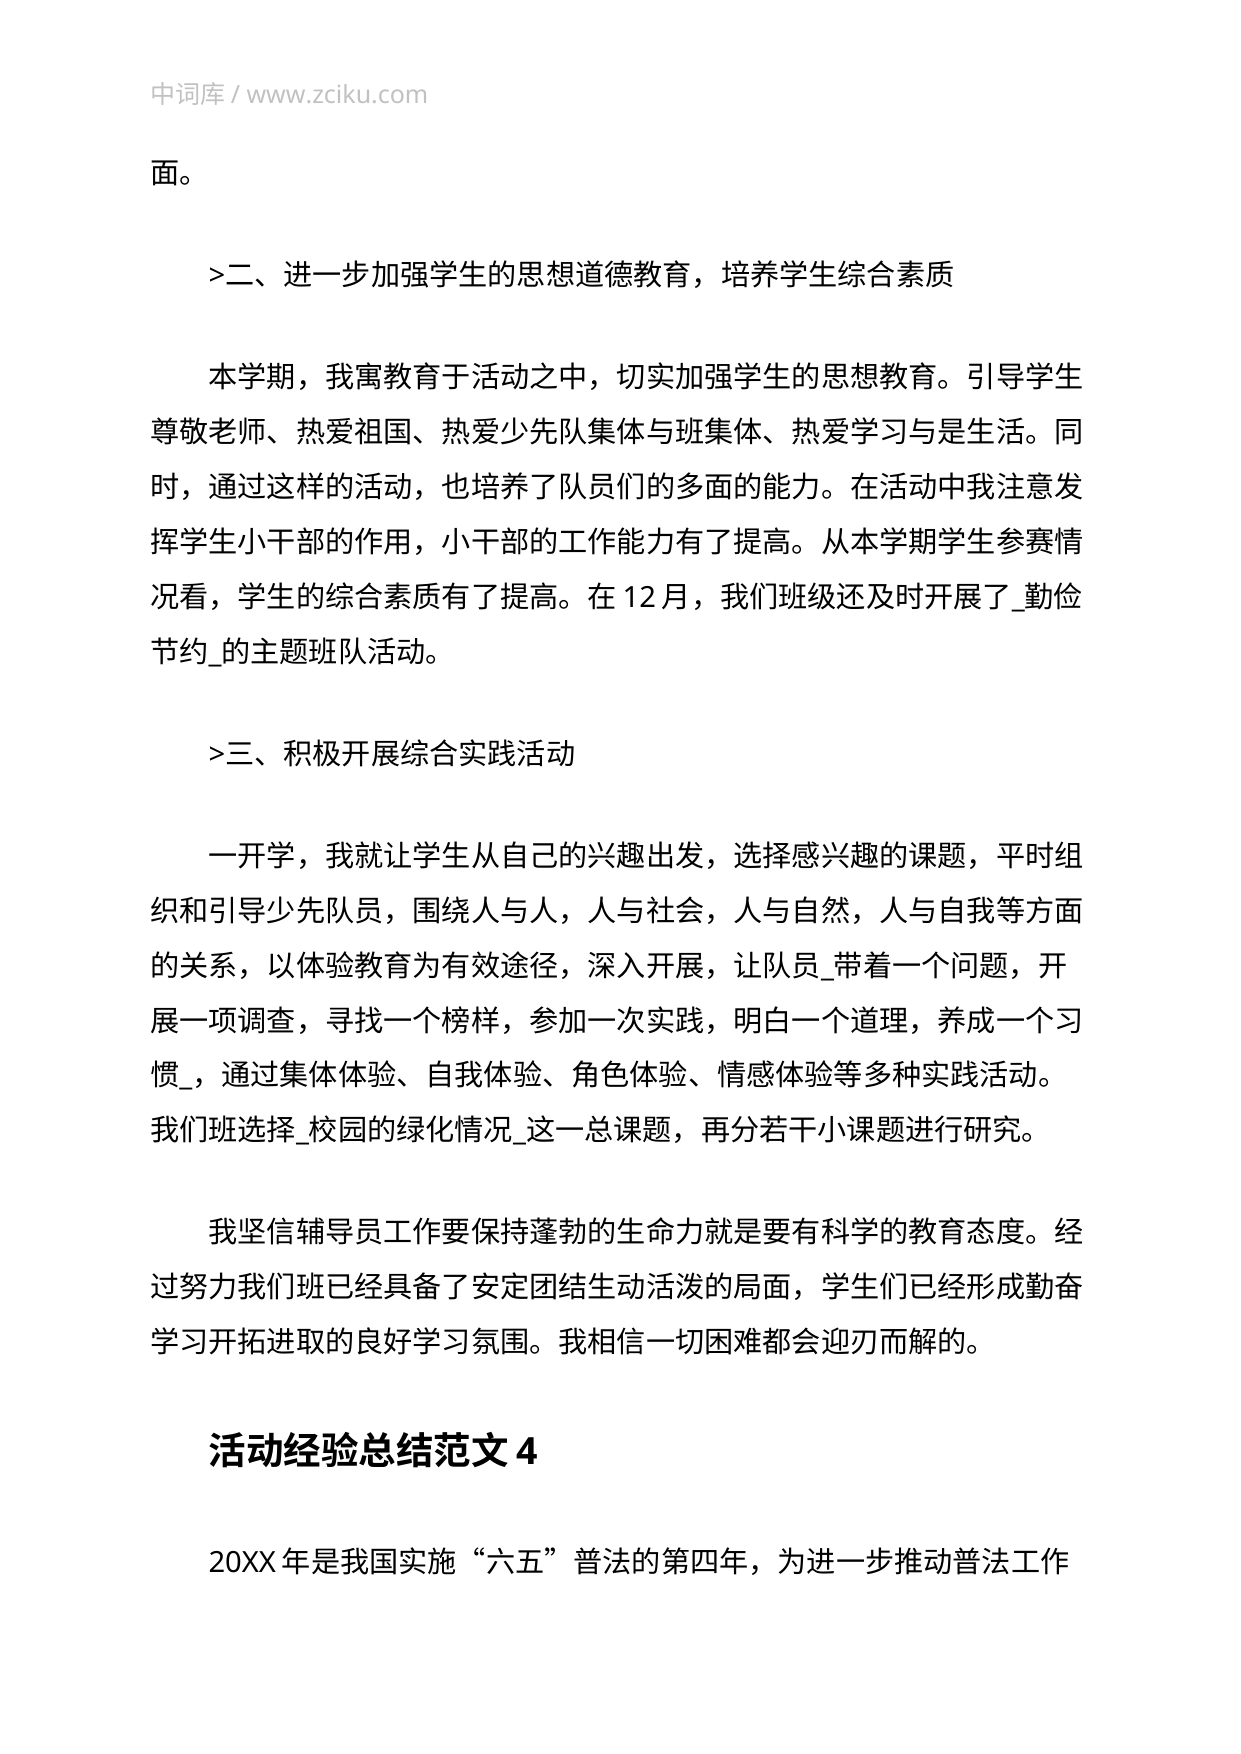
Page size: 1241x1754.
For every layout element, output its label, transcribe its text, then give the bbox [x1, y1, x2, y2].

text 一开学，我就让学生从自己的兴趣出发，选择感兴趣的课题，平时组织和引导少先队员，围绕人与人，人与社会，人与自然，人与自我等方面的关系，以体验教育为有效途径，深入开展，让队员_带着一个问题，开展一项调查，寻找一个榜样，参加一次实践，明白一个道理，养成一个习惯_，通过集体体验、自我体验、角色体验、情感体验等多种实践活动。我们班选择_校园的绿化情况_这一总课题，再分若干小课题进行研究。 [150, 832, 1090, 1149]
text >三、积极开展综合实践活动 [150, 730, 1090, 773]
text 我坚信辅导员工作要保持蓬勃的生命力就是要有科学的教育态度。经过努力我们班已经具备了安定团结生动活泼的局面，学生们已经形成勤奋学习开拓进取的良好学习氛围。我相信一切困难都会迎刃而解的。 [150, 1209, 1090, 1361]
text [150, 150, 1090, 192]
text 本学期，我寓教育于活动之中，切实加强学生的思想教育。引导学生尊敬老师、热爱祖国、热爱少先队集体与班集体、热爱学习与是生活。同时，通过这样的活动，也培养了队员们的多面的能力。在活动中我注意发挥学生小干部的作用，小干部的工作能力有了提高。从本学期学生参赛情况看，学生的综合素质有了提高。在12月，我们班级还及时开展了_勤俭节约_的主题班队活动。 [150, 354, 1090, 671]
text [150, 1538, 1090, 1581]
text 活动经验总结范文4 [150, 1421, 1090, 1475]
text >二、进一步加强学生的思想道德教育，培养学生综合素质 [150, 252, 1090, 294]
